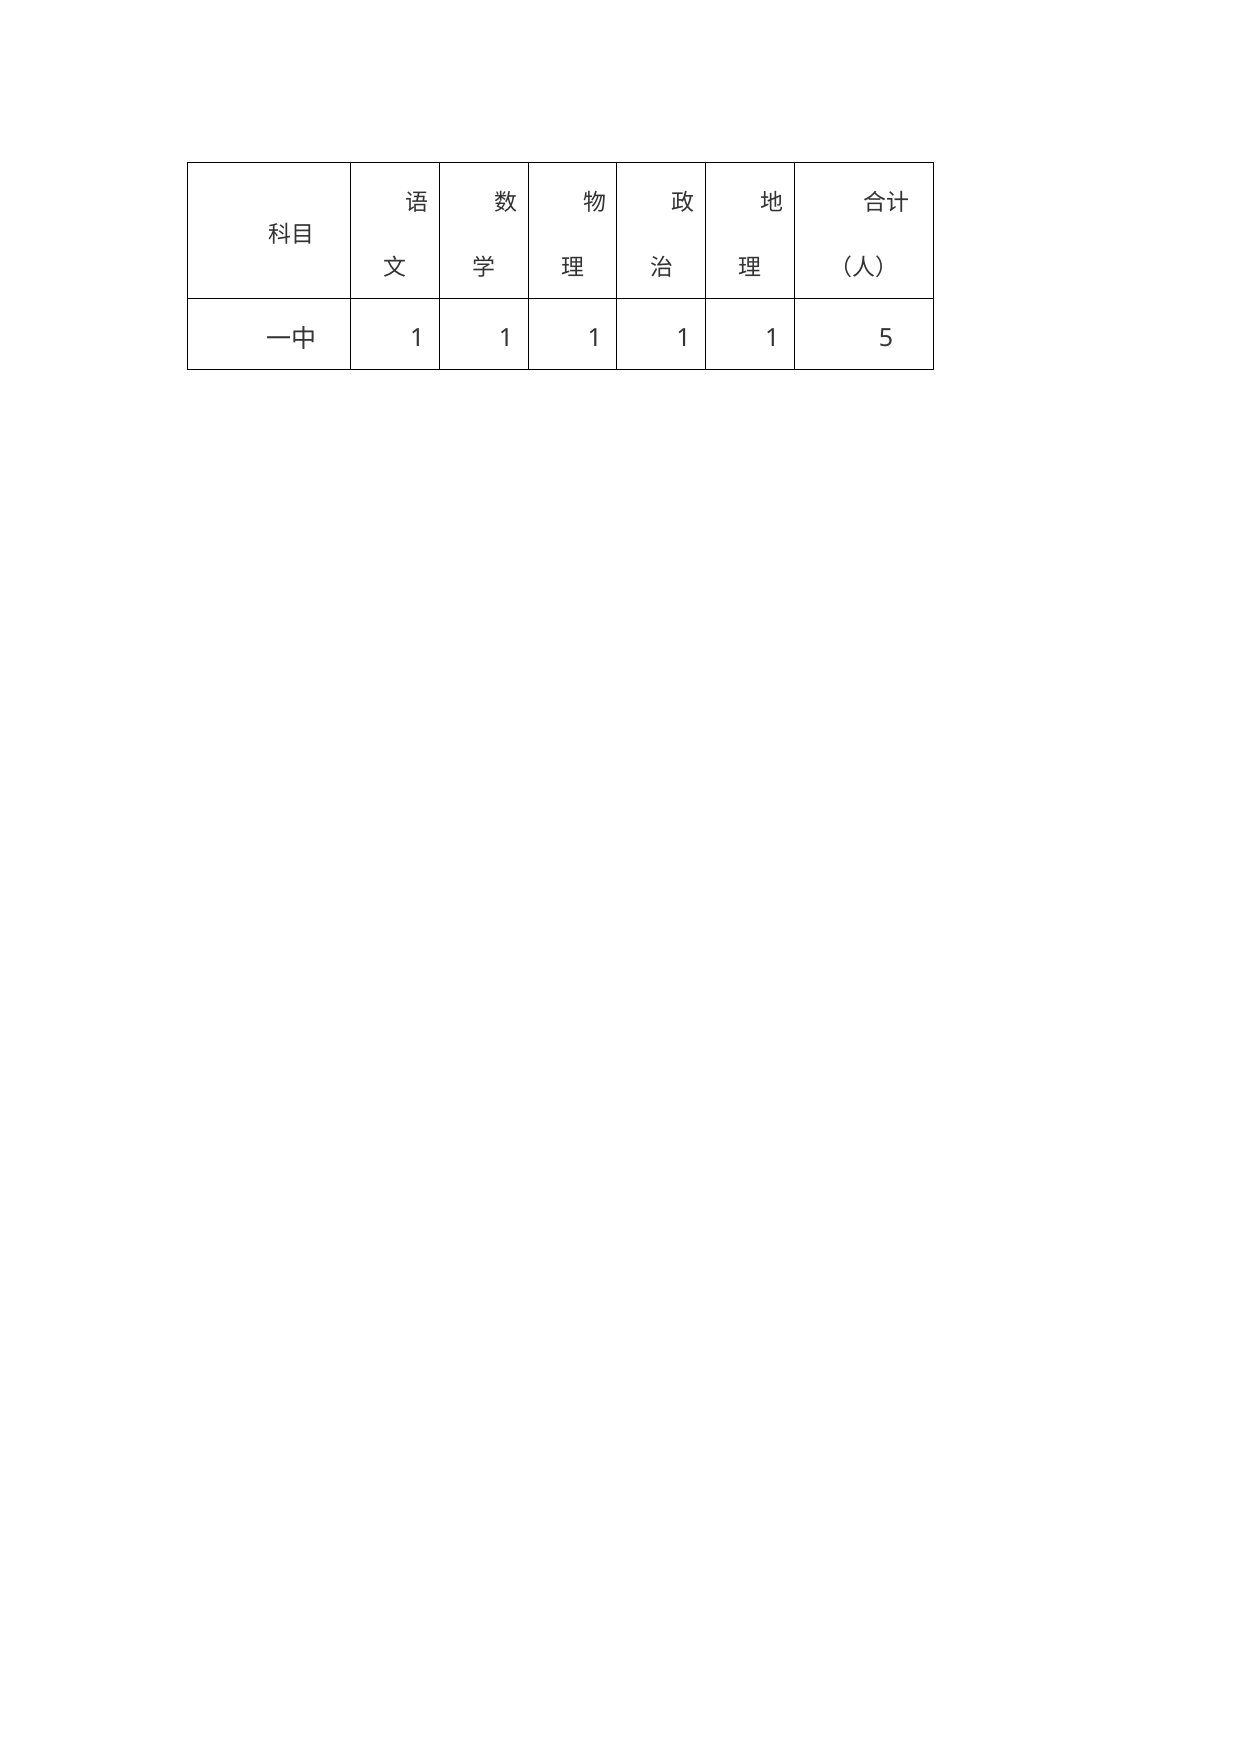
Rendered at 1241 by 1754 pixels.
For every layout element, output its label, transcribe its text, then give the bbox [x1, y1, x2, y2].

table_header 政治 [617, 163, 705, 298]
table_header 地理 [706, 163, 794, 298]
table_cell 1 [706, 299, 794, 369]
table_cell 1 [529, 299, 616, 369]
table_header 合计（人） [795, 163, 933, 298]
table_header 科目 [188, 163, 350, 298]
table_header 数学 [440, 163, 528, 298]
table_cell 1 [617, 299, 705, 369]
table_cell 5 [795, 299, 933, 369]
table_header 语文 [351, 163, 439, 298]
table_cell 1 [440, 299, 528, 369]
table_header 物理 [529, 163, 616, 298]
table_cell 一中 [188, 299, 350, 369]
table_cell 1 [351, 299, 439, 369]
